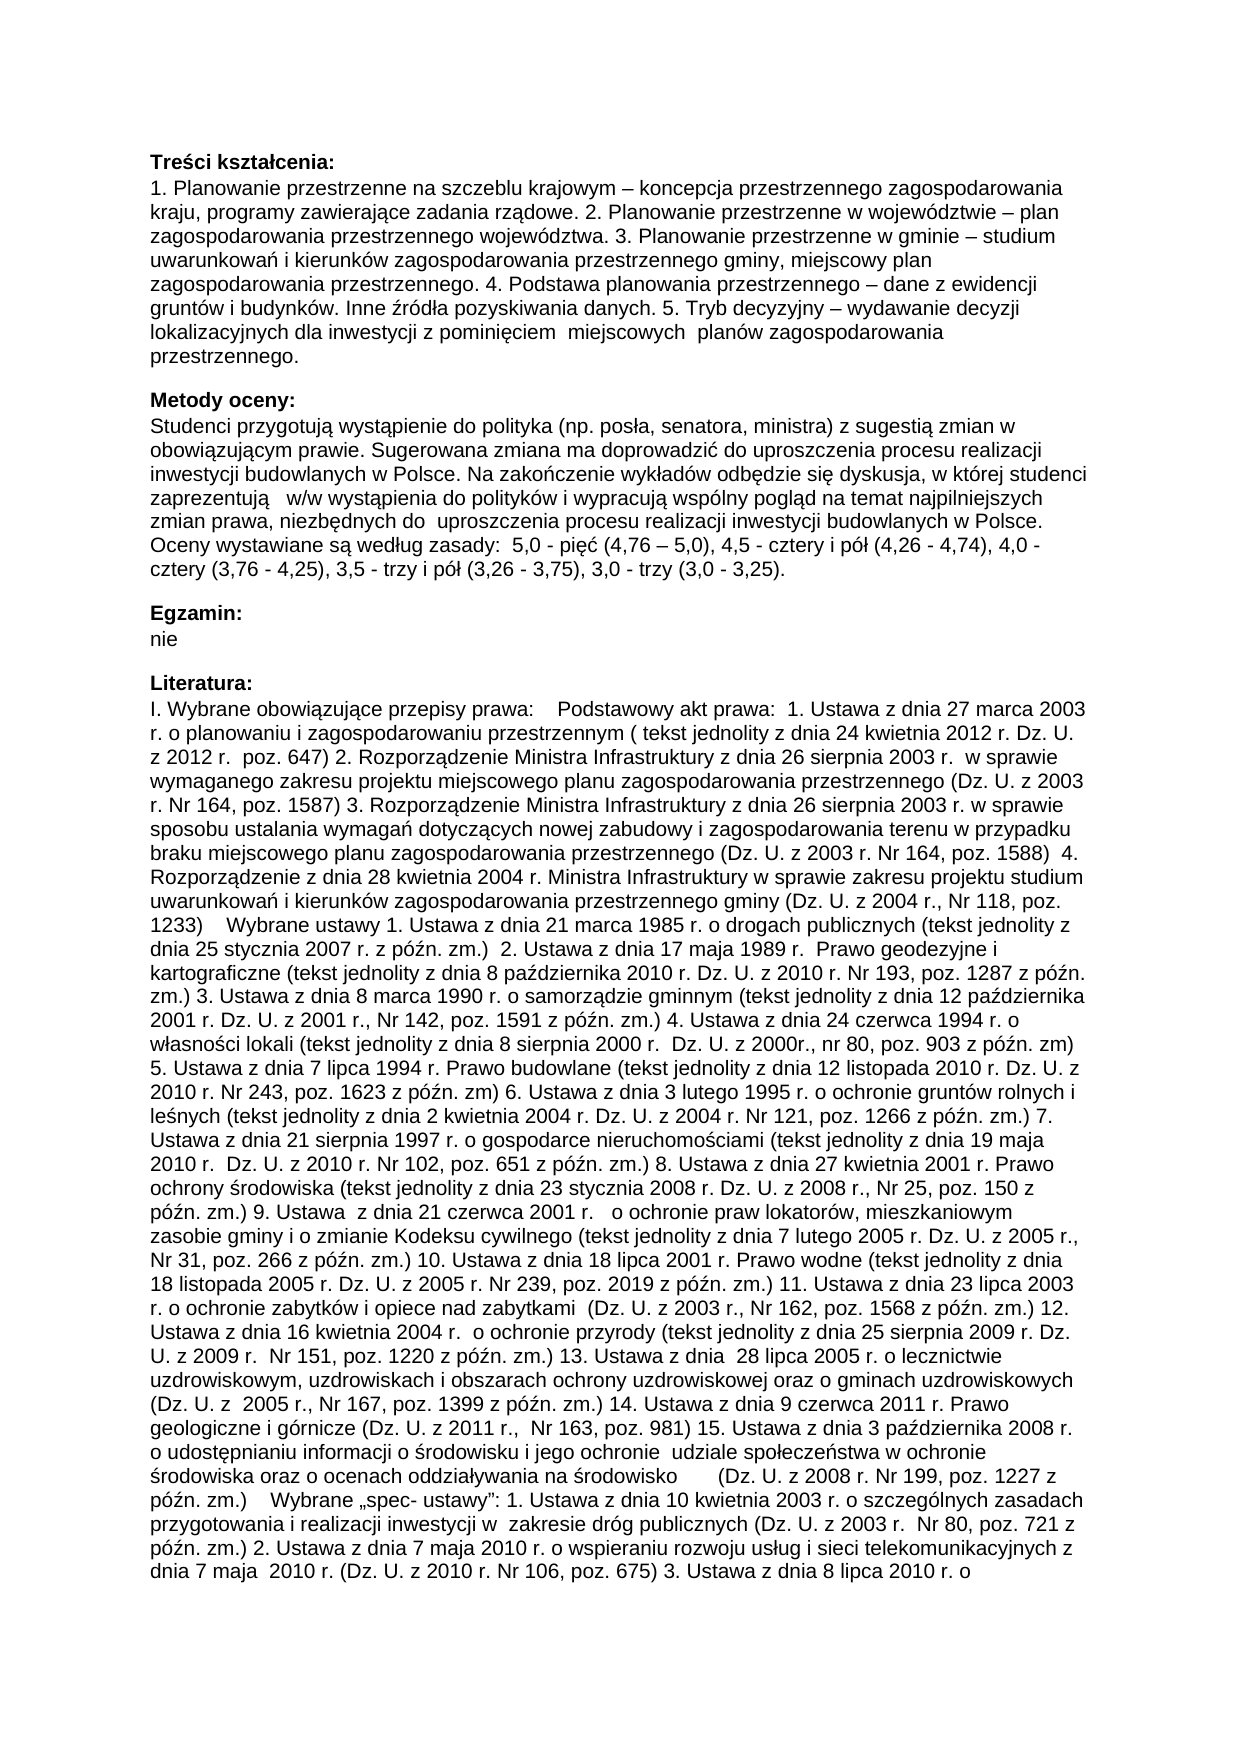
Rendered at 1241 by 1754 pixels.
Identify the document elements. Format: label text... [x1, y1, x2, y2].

text Treści kształcenia: [150, 150, 1090, 174]
text Egzamin: [150, 601, 1090, 625]
text nie [150, 627, 1090, 651]
text Studenci przygotują wystąpienie do polityka (np. posła, senatora, ministra) z sugestią zmian w obowiązującym prawie. Sugerowana zmiana ma doprowadzić do uproszczenia procesu realizacji inwestycji budowlanych w Polsce. Na zakończenie wykładów odbędzie się dyskusja, w której studenci zaprezentują w/w wystąpienia do polityków i wypracują wspólny pogląd na temat najpilniejszych zmian prawa, niezbędnych do uproszczenia procesu realizacji inwestycji budowlanych w Polsce. Oceny wystawiane są według zasady: 5,0 - pięć (4,76 – 5,0), 4,5 - cztery i pół (4,26 - 4,74), 4,0 - cztery (3,76 - 4,25), 3,5 - trzy i pół (3,26 - 3,75), 3,0 - trzy (3,0 - 3,25). [150, 413, 1090, 581]
text Literatura: [150, 671, 1090, 695]
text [150, 697, 1090, 1583]
text 1. Planowanie przestrzenne na szczeblu krajowym – koncepcja przestrzennego zagospodarowania kraju, programy zawierające zadania rządowe. 2. Planowanie przestrzenne w województwie – plan zagospodarowania przestrzennego województwa. 3. Planowanie przestrzenne w gminie – studium uwarunkowań i kierunków zagospodarowania przestrzennego gminy, miejscowy plan zagospodarowania przestrzennego. 4. Podstawa planowania przestrzennego – dane z ewidencji gruntów i budynków. Inne źródła pozyskiwania danych. 5. Tryb decyzyjny – wydawanie decyzji lokalizacyjnych dla inwestycji z pominięciem miejscowych planów zagospodarowania przestrzennego. [150, 176, 1090, 368]
text Metody oceny: [150, 387, 1090, 411]
